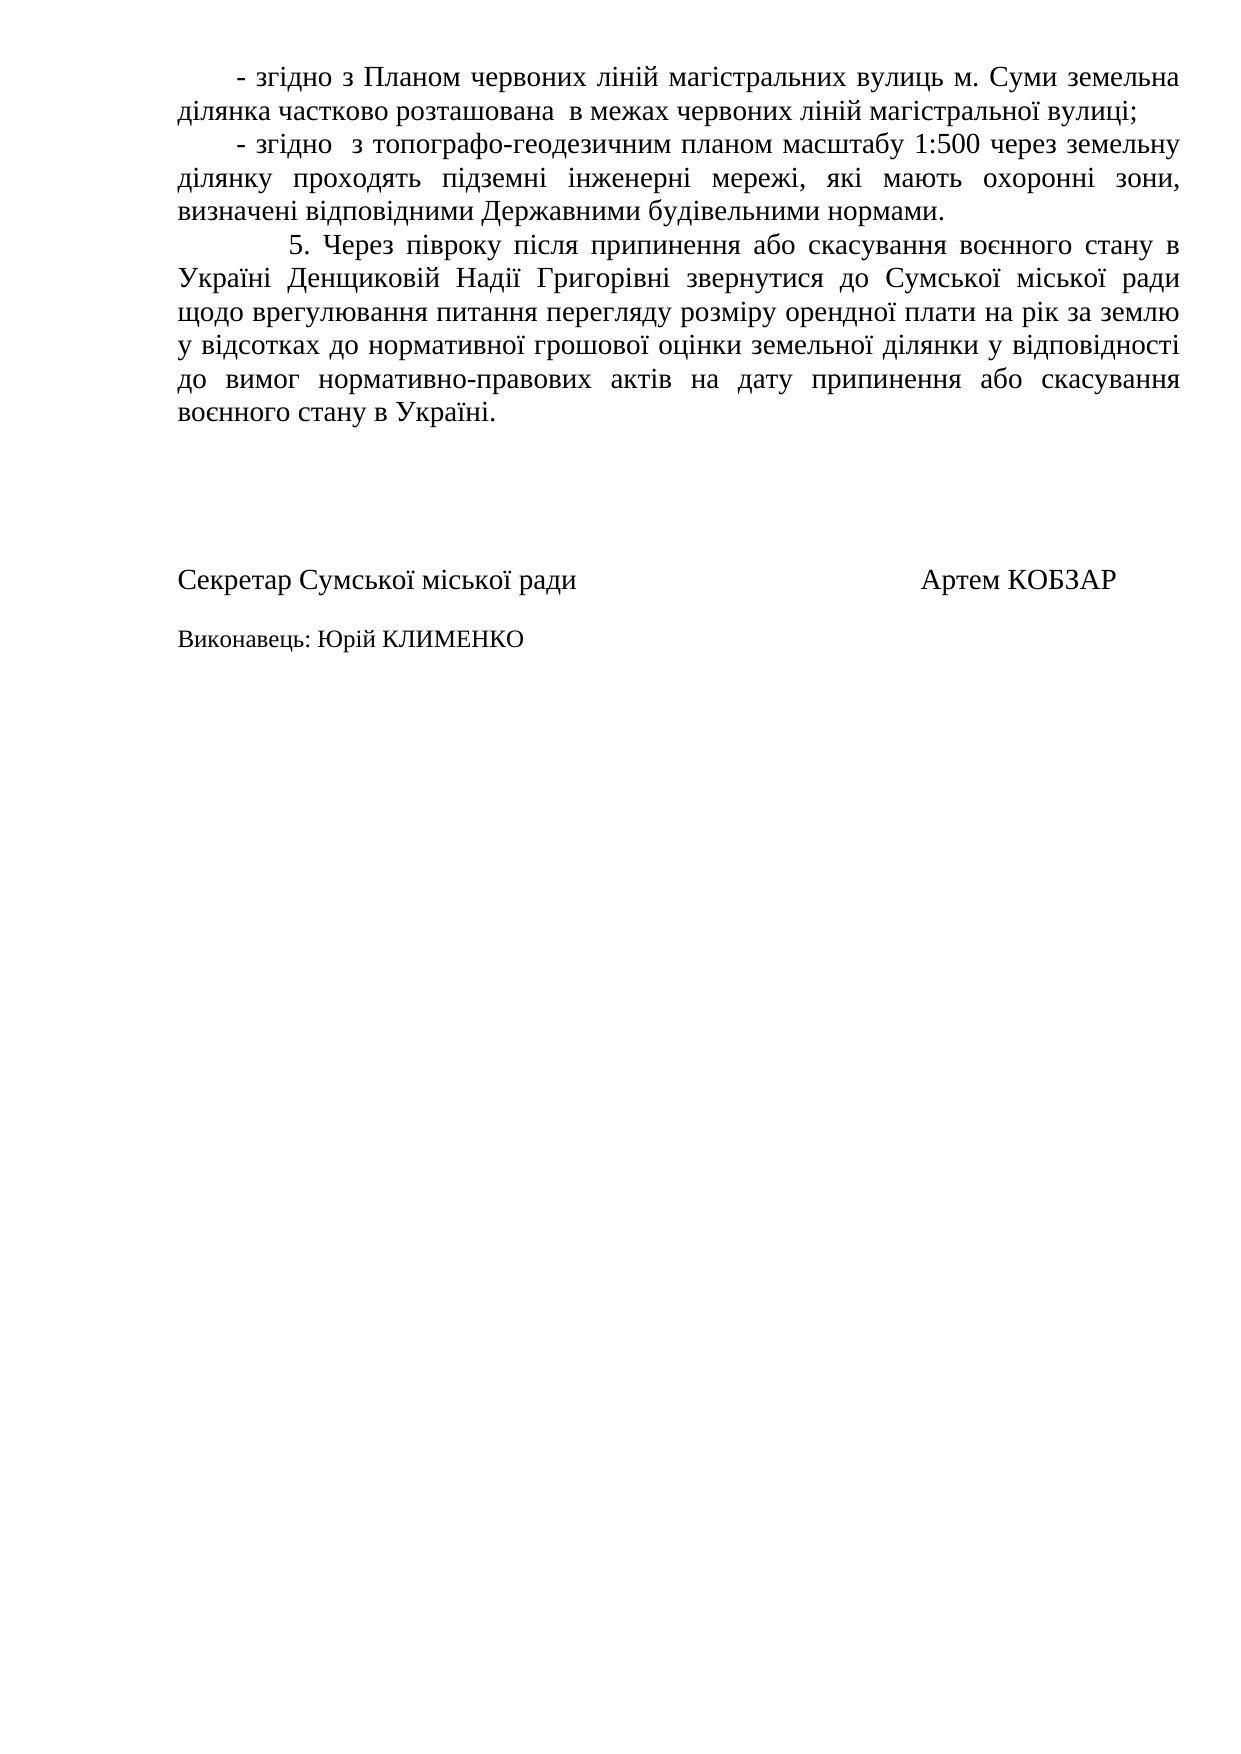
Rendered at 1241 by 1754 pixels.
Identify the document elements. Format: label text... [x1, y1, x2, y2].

text Виконавець: Юрій КЛИМЕНКО [177, 624, 1181, 653]
text - згідно з топографо-геодезичним планом масштабу 1:500 через земельну ділянку проходять підземні інженерні мережі, які мають охоронні зони, визначені відповідними Державними будівельними нормами. [177, 126, 1181, 227]
text - згідно з Планом червоних ліній магістральних вулиць м. Суми земельна ділянка частково розташована в межах червоних ліній магістральної вулиці; [177, 59, 1181, 126]
text Секретар Сумської міської ради Артем КОБЗАР [177, 562, 1181, 596]
text 5. Через півроку після припинення або скасування воєнного стану в Україні Денщиковій Надії Григорівні звернутися до Сумської міської ради щодо врегулювання питання перегляду розміру орендної плати на рік за землю у відсотках до нормативної грошової оцінки земельної ділянки у відповідності до вимог нормативно-правових актів на дату припинення або скасування воєнного стану в Україні. [177, 227, 1181, 428]
